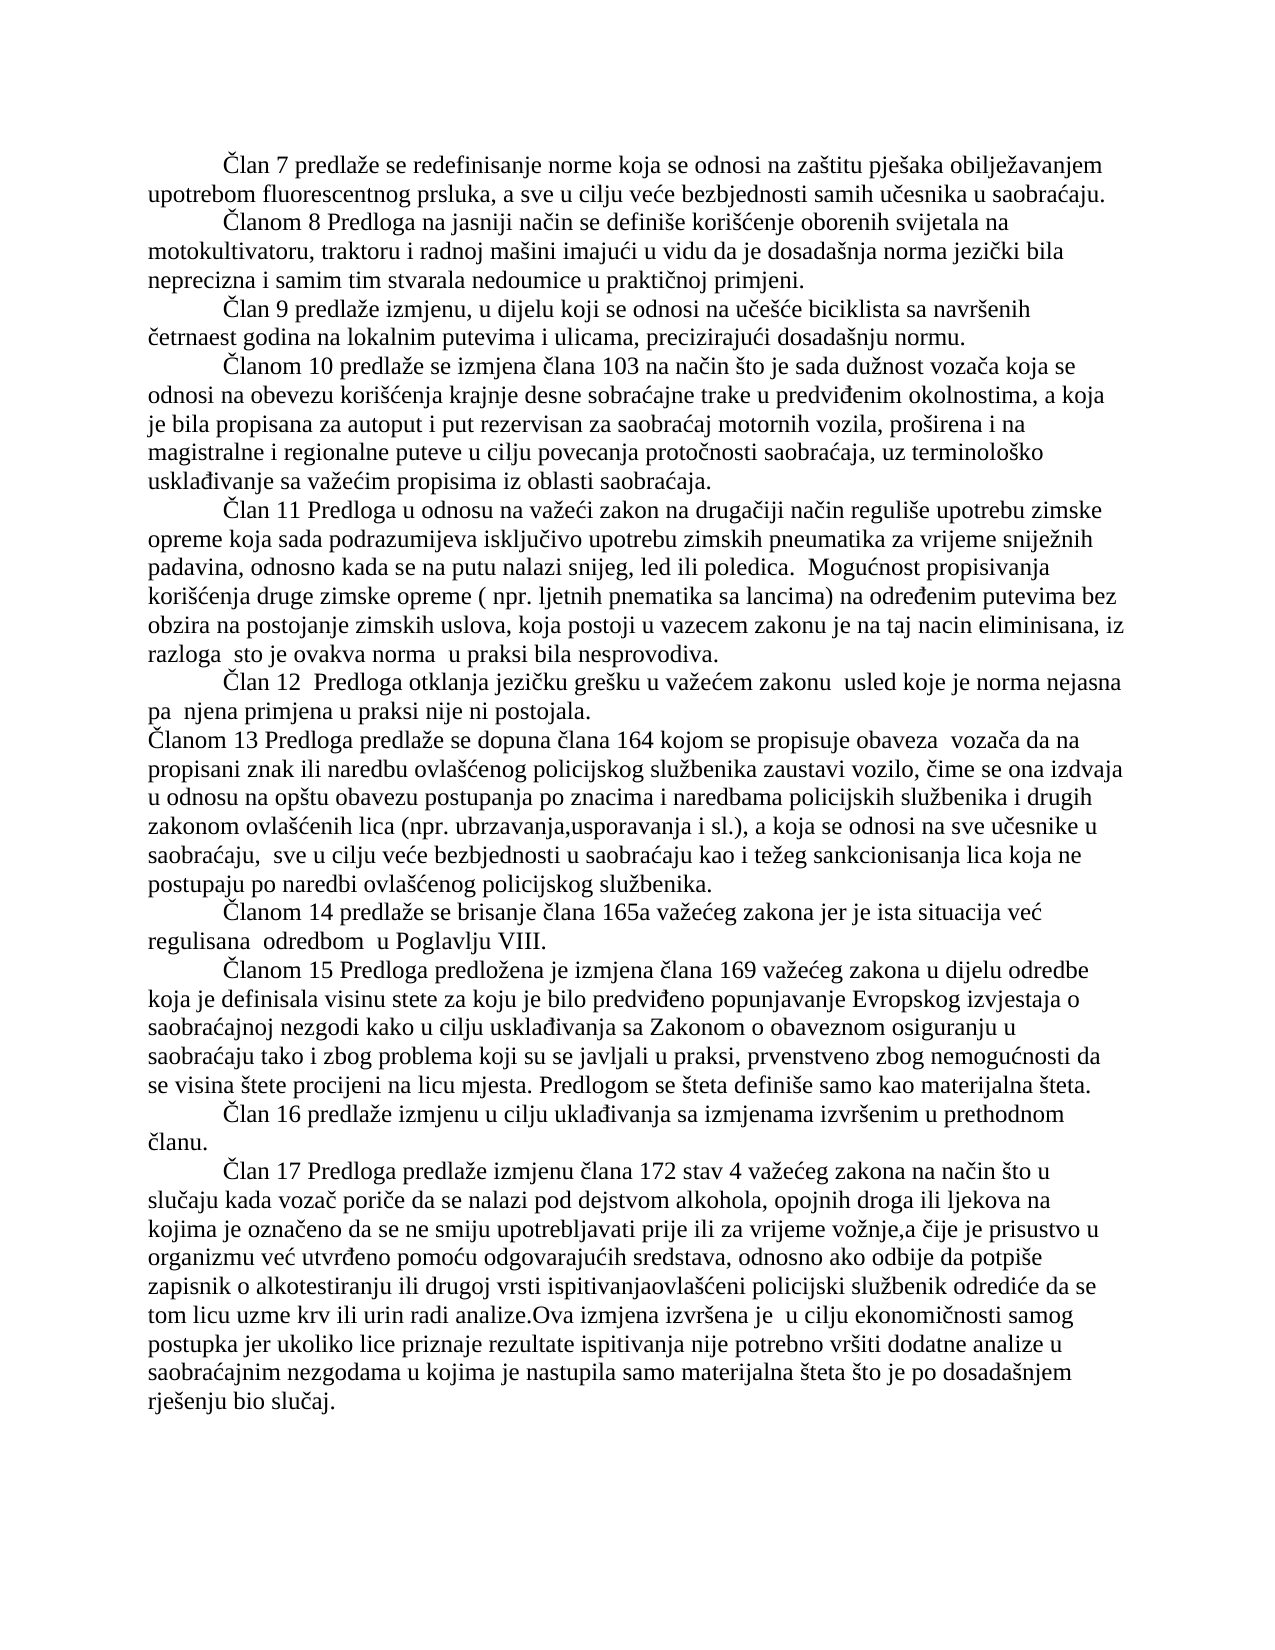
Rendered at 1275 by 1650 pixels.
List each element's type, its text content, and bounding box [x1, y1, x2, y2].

text Članom 14 predlaže se brisanje člana 165a važećeg zakona jer je ista situacija već regulisana odredbom u Poglavlju VIII. [148, 897, 1125, 955]
text Članom 15 Predloga predložena je izmjena člana 169 važećeg zakona u dijelu odredbe koja je definisala visinu stete za koju je bilo predviđeno popunjavanje Evropskog izvjestaja o saobraćajnoj nezgodi kako u cilju usklađivanja sa Zakonom o obaveznom osiguranju u saobraćaju tako i zbog problema koji su se javljali u praksi, prvenstveno zbog nemogućnosti da se visina štete procijeni na licu mjesta. Predlogom se šteta definiše samo kao materijalna šteta. [148, 955, 1125, 1099]
text Član 16 predlaže izmjenu u cilju uklađivanja sa izmjenama izvršenim u prethodnom članu. [148, 1099, 1125, 1156]
text Član 12 Predloga otklanja jezičku grešku u važećem zakonu usled koje je norma nejasna pa njena primjena u praksi nije ni postojala. [148, 667, 1125, 725]
text Članom 13 Predloga predlaže se dopuna člana 164 kojom se propisuje obaveza vozača da na propisani znak ili naredbu ovlašćenog policijskog službenika zaustavi vozilo, čime se ona izdvaja u odnosu na opštu obavezu postupanja po znacima i naredbama policijskih službenika i drugih zakonom ovlašćenih lica (npr. ubrzavanja,usporavanja i sl.), a koja se odnosi na sve učesnike u saobraćaju, sve u cilju veće bezbjednosti u saobraćaju kao i težeg sankcionisanja lica koja ne postupaju po naredbi ovlašćenog policijskog službenika. [148, 725, 1125, 897]
text Član 7 predlaže se redefinisanje norme koja se odnosi na zaštitu pješaka obilježavanjem upotrebom fluorescentnog prsluka, a sve u cilju veće bezbjednosti samih učesnika u saobraćaju. [148, 150, 1125, 207]
text Član 17 Predloga predlaže izmjenu člana 172 stav 4 važećeg zakona na način što u slučaju kada vozač poriče da se nalazi pod dejstvom alkohola, opojnih droga ili ljekova na kojima je označeno da se ne smiju upotrebljavati prije ili za vrijeme vožnje,a čije je prisustvo u organizmu već utvrđeno pomoću odgovarajućih sredstava, odnosno ako odbije da potpiše zapisnik o alkotestiranju ili drugoj vrsti ispitivanjaovlašćeni policijski službenik odrediće da se tom licu uzme krv ili urin radi analize.Ova izmjena izvršena je u cilju ekonomičnosti samog postupka jer ukoliko lice priznaje rezultate ispitivanja nije potrebno vršiti dodatne analize u saobraćajnim nezgodama u kojima je nastupila samo materijalna šteta što je po dosadašnjem rješenju bio slučaj. [148, 1156, 1125, 1415]
text Član 9 predlaže izmjenu, u dijelu koji se odnosi na učešće biciklista sa navršenih četrnaest godina na lokalnim putevima i ulicama, precizirajući dosadašnju normu. [148, 294, 1125, 351]
text Članom 8 Predloga na jasniji način se definiše korišćenje oborenih svijetala na motokultivatoru, traktoru i radnoj mašini imajući u vidu da je dosadašnja norma jezički bila neprecizna i samim tim stvarala nedoumice u praktičnoj primjeni. [148, 207, 1125, 294]
text Članom 10 predlaže se izmjena člana 103 na način što je sada dužnost vozača koja se odnosi na obevezu korišćenja krajnje desne sobraćajne trake u predviđenim okolnostima, a koja je bila propisana za autoput i put rezervisan za saobraćaj motornih vozila, proširena i na magistralne i regionalne puteve u cilju povecanja protočnosti saobraćaja, uz terminološko usklađivanje sa važećim propisima iz oblasti saobraćaja. [148, 351, 1125, 495]
text Član 11 Predloga u odnosu na važeći zakon na drugačiji način reguliše upotrebu zimske opreme koja sada podrazumijeva isključivo upotrebu zimskih pneumatika za vrijeme sniježnih padavina, odnosno kada se na putu nalazi snijeg, led ili poledica. Mogućnost propisivanja korišćenja druge zimske opreme ( npr. ljetnih pnematika sa lancima) na određenim putevima bez obzira na postojanje zimskih uslova, koja postoji u vazecem zakonu je na taj nacin eliminisana, iz razloga sto je ovakva norma u praksi bila nesprovodiva. [148, 495, 1125, 667]
